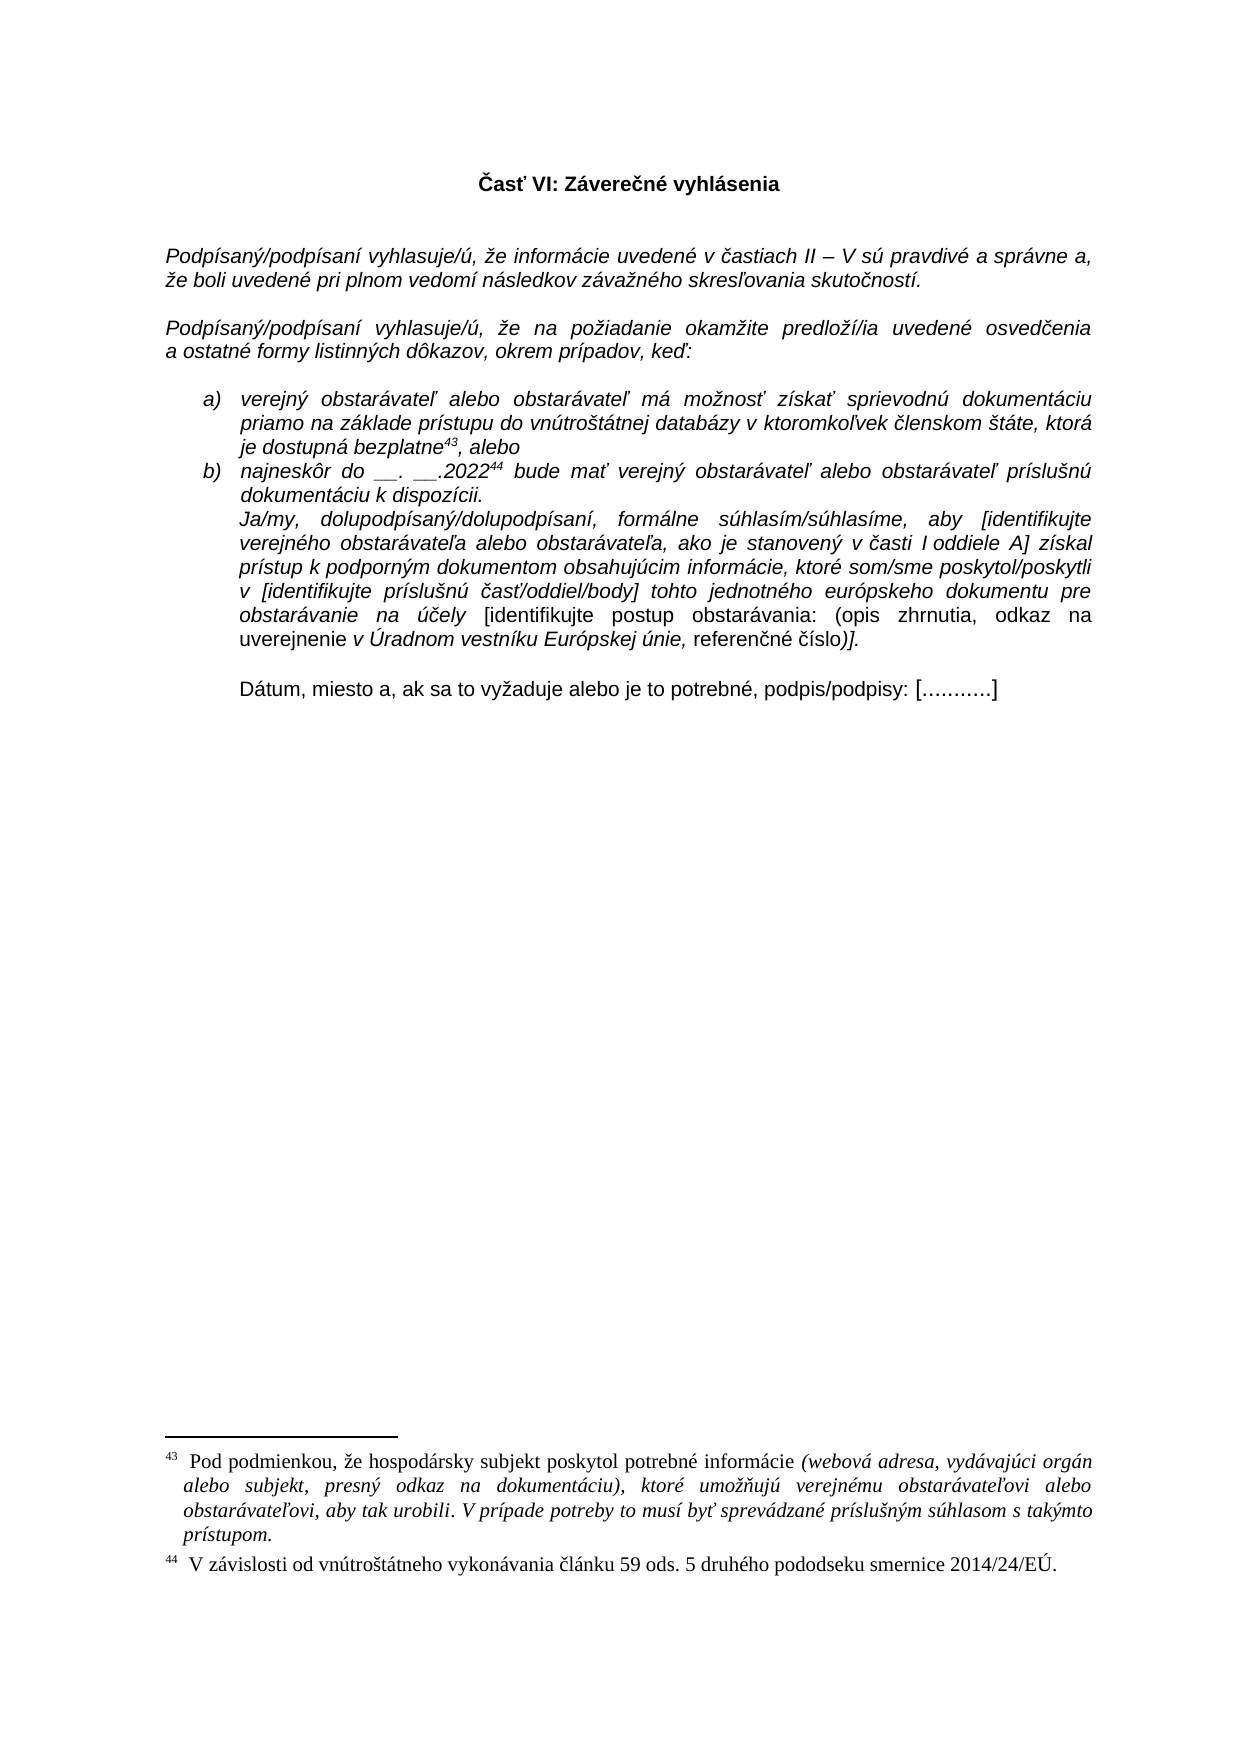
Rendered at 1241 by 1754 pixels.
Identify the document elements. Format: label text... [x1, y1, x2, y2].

text Podpísaný/podpísaní vyhlasuje/ú, že na požiadanie okamžite predloží/ia uvedené osvedčenia a ostatné formy listinných dôkazov, okrem prípadov, keď: [165, 315, 1092, 363]
list verejný obstarávateľ alebo obstarávateľ má možnosť získať sprievodnú dokumentáciu priamo na základe prístupu do vnútroštátnej databázy v ktoromkoľvek členskom štáte, ktorá je dostupná bezplatne, alebo [203, 387, 1092, 459]
text Časť VI: Záverečné vyhlásenia [165, 172, 1092, 196]
text Podpísaný/podpísaní vyhlasuje/ú, že informácie uvedené v častiach II – V sú pravdivé a správne a, že boli uvedené pri plnom vedomí následkov závažného skresľovania skutočností. [165, 243, 1092, 291]
list Ja/my, dolupodpísaný/dolupodpísaní, formálne súhlasím/súhlasíme, aby [identifikujte verejného obstarávateľa alebo obstarávateľa, ako je stanovený v časti I oddiele A] získal prístup k podporným dokumentom obsahujúcim informácie, ktoré som/sme poskytol/poskytli v [identifikujte príslušnú časť/oddiel/body] tohto jednotného európskeho dokumentu pre obstarávanie na účely [identifikujte postup obstarávania: (opis zhrnutia, odkaz na uverejnenie v Úradnom vestníku Európskej únie, referenčné číslo)]. [239, 507, 1092, 651]
list najneskôr do __. __.2022 bude mať verejný obstarávateľ alebo obstarávateľ príslušnú dokumentáciu k dispozícii. [203, 459, 1092, 507]
list Dátum, miesto a, ak sa to vyžaduje alebo je to potrebné, podpis/podpisy: [...........] [239, 675, 1092, 701]
